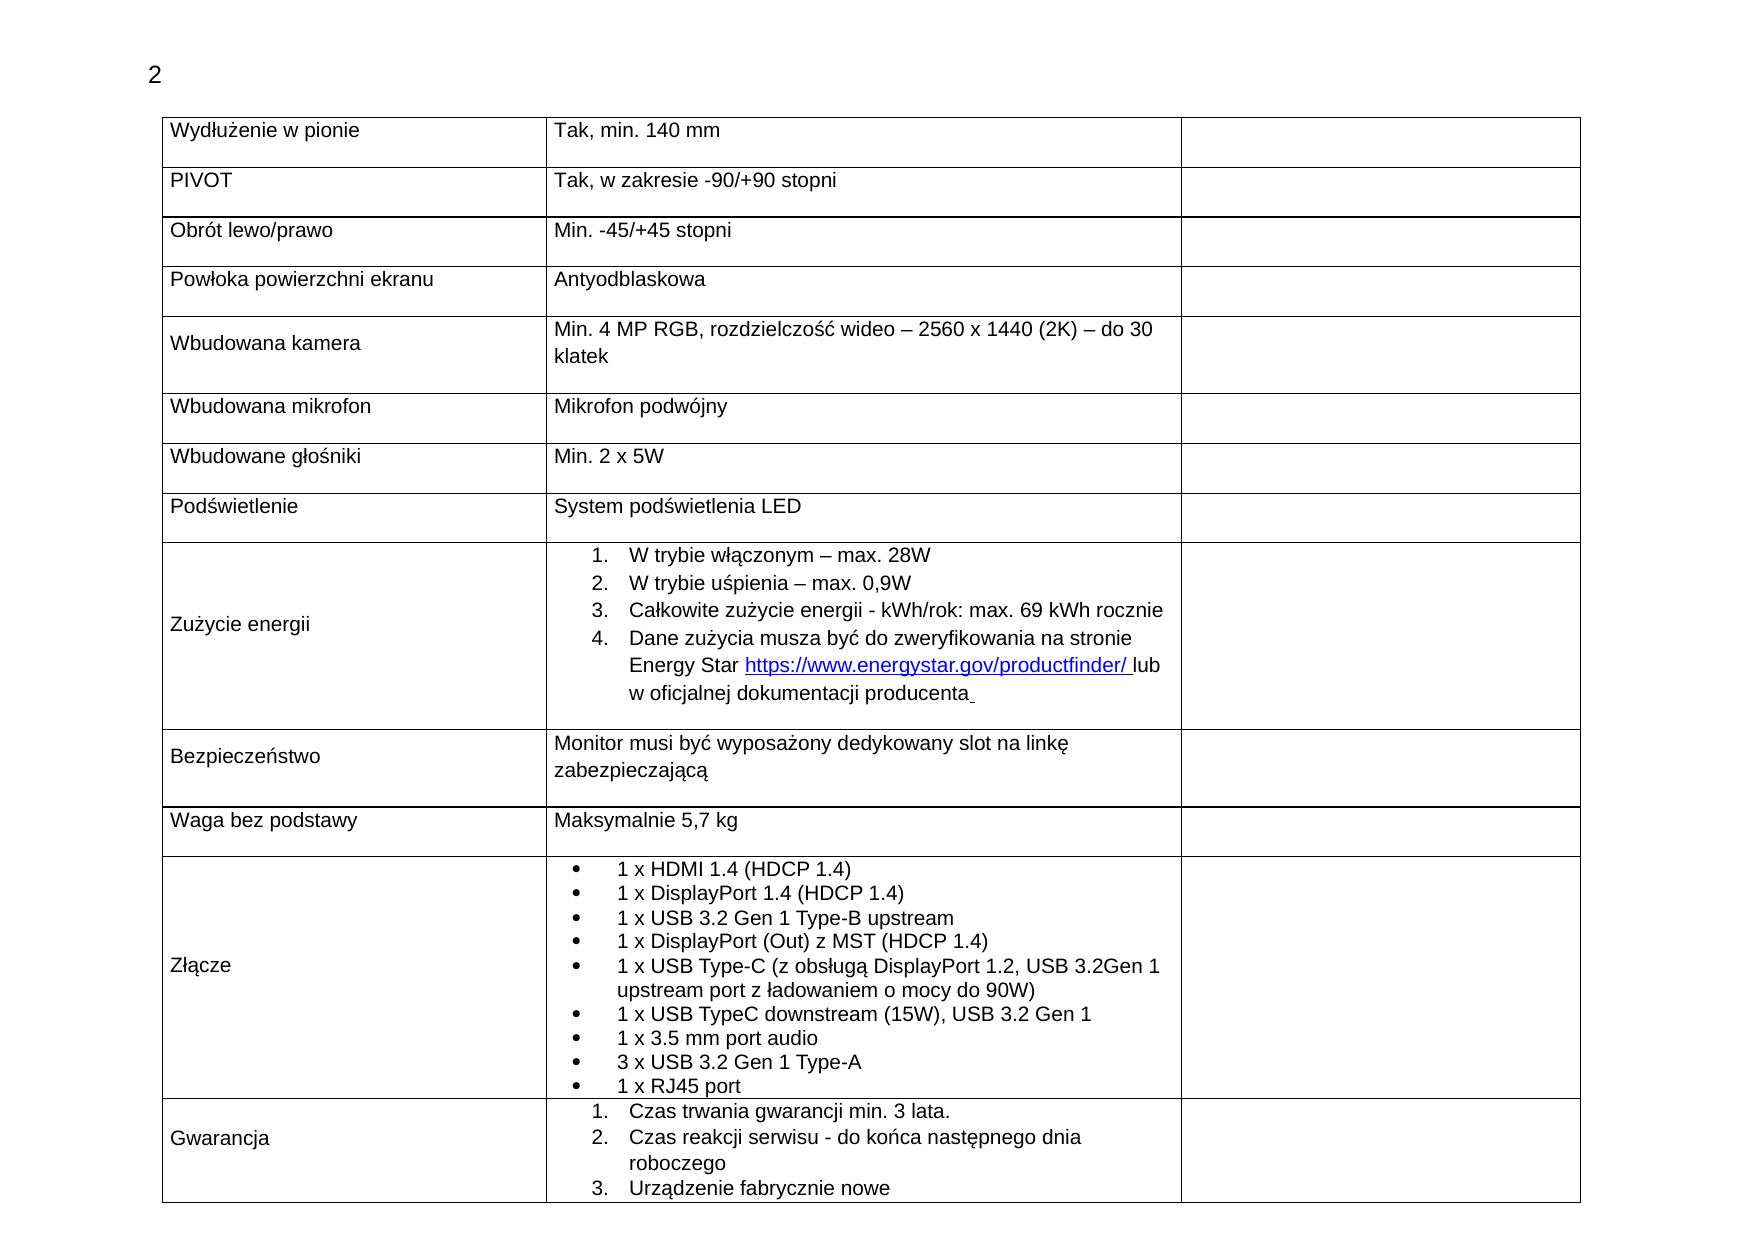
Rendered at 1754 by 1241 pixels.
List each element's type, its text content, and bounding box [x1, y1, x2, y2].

table_cell [1182, 730, 1580, 806]
table_cell [1182, 808, 1580, 856]
table_cell [1182, 168, 1580, 216]
table_cell Wbudowane głośniki [163, 444, 546, 492]
table_cell [1182, 317, 1580, 393]
table_cell Podświetlenie [163, 494, 546, 542]
table_cell Min. -45/+45 stopni [547, 218, 1181, 266]
table_cell [1182, 1099, 1580, 1202]
table_cell Zużycie energii [163, 543, 546, 729]
table_cell Tak, w zakresie -90/+90 stopni [547, 168, 1181, 216]
table_cell Powłoka powierzchni ekranu [163, 267, 546, 316]
table_cell Wbudowana mikrofon [163, 394, 546, 443]
table_cell Wydłużenie w pionie [163, 118, 546, 167]
table_cell Monitor musi być wyposażony dedykowany slot na linkę zabezpieczającą [547, 730, 1181, 806]
table_cell [1182, 218, 1580, 266]
table_cell [1182, 543, 1580, 729]
table_cell Bezpieczeństwo [163, 730, 546, 806]
table_cell W trybie włączonym – max. 28W W trybie uśpienia – max. 0,9W Całkowite zużycie energii - kWh/rok: max. 69 kWh rocznie Dane zużycia musza być do zweryfikowania na stronie Energy Star https://www.energystar.gov/productfinder/ lub w oficjalnej dokumentacji producenta [547, 543, 1181, 729]
table_cell [1182, 394, 1580, 443]
table_cell [1182, 494, 1580, 542]
table_cell [1182, 857, 1580, 1098]
table_cell Wbudowana kamera [163, 317, 546, 393]
table_cell System podświetlenia LED [547, 494, 1181, 542]
table_cell Obrót lewo/prawo [163, 218, 546, 266]
table_cell Antyodblaskowa [547, 267, 1181, 316]
table_cell PIVOT [163, 168, 546, 216]
table_cell Min. 2 x 5W [547, 444, 1181, 492]
table_cell Min. 4 MP RGB, rozdzielczość wideo – 2560 x 1440 (2K) – do 30 klatek [547, 317, 1181, 393]
table_cell [1182, 444, 1580, 492]
table_cell 1 x HDMI 1.4 (HDCP 1.4) 1 x DisplayPort 1.4 (HDCP 1.4) 1 x USB 3.2 Gen 1 Type-B upstream 1 x DisplayPort (Out) z MST (HDCP 1.4) 1 x USB Type-C (z obsługą DisplayPort 1.2, USB 3.2Gen 1 upstream port z ładowaniem o mocy do 90W) 1 x USB TypeC downstream (15W), USB 3.2 Gen 1 1 x 3.5 mm port audio 3 x USB 3.2 Gen 1 Type-A 1 x RJ45 port [547, 857, 1181, 1098]
table_cell Tak, min. 140 mm [547, 118, 1181, 167]
table_cell Waga bez podstawy [163, 808, 546, 856]
table_cell Czas trwania gwarancji min. 3 lata. Czas reakcji serwisu - do końca następnego dnia roboczego Urządzenie fabrycznie nowe [547, 1099, 1181, 1202]
table_cell [1182, 267, 1580, 316]
table_cell Mikrofon podwójny [547, 394, 1181, 443]
table_cell Złącze [163, 857, 546, 1098]
table_cell Maksymalnie 5,7 kg [547, 808, 1181, 856]
table_cell Gwarancja [163, 1099, 546, 1202]
table_cell [1182, 118, 1580, 167]
